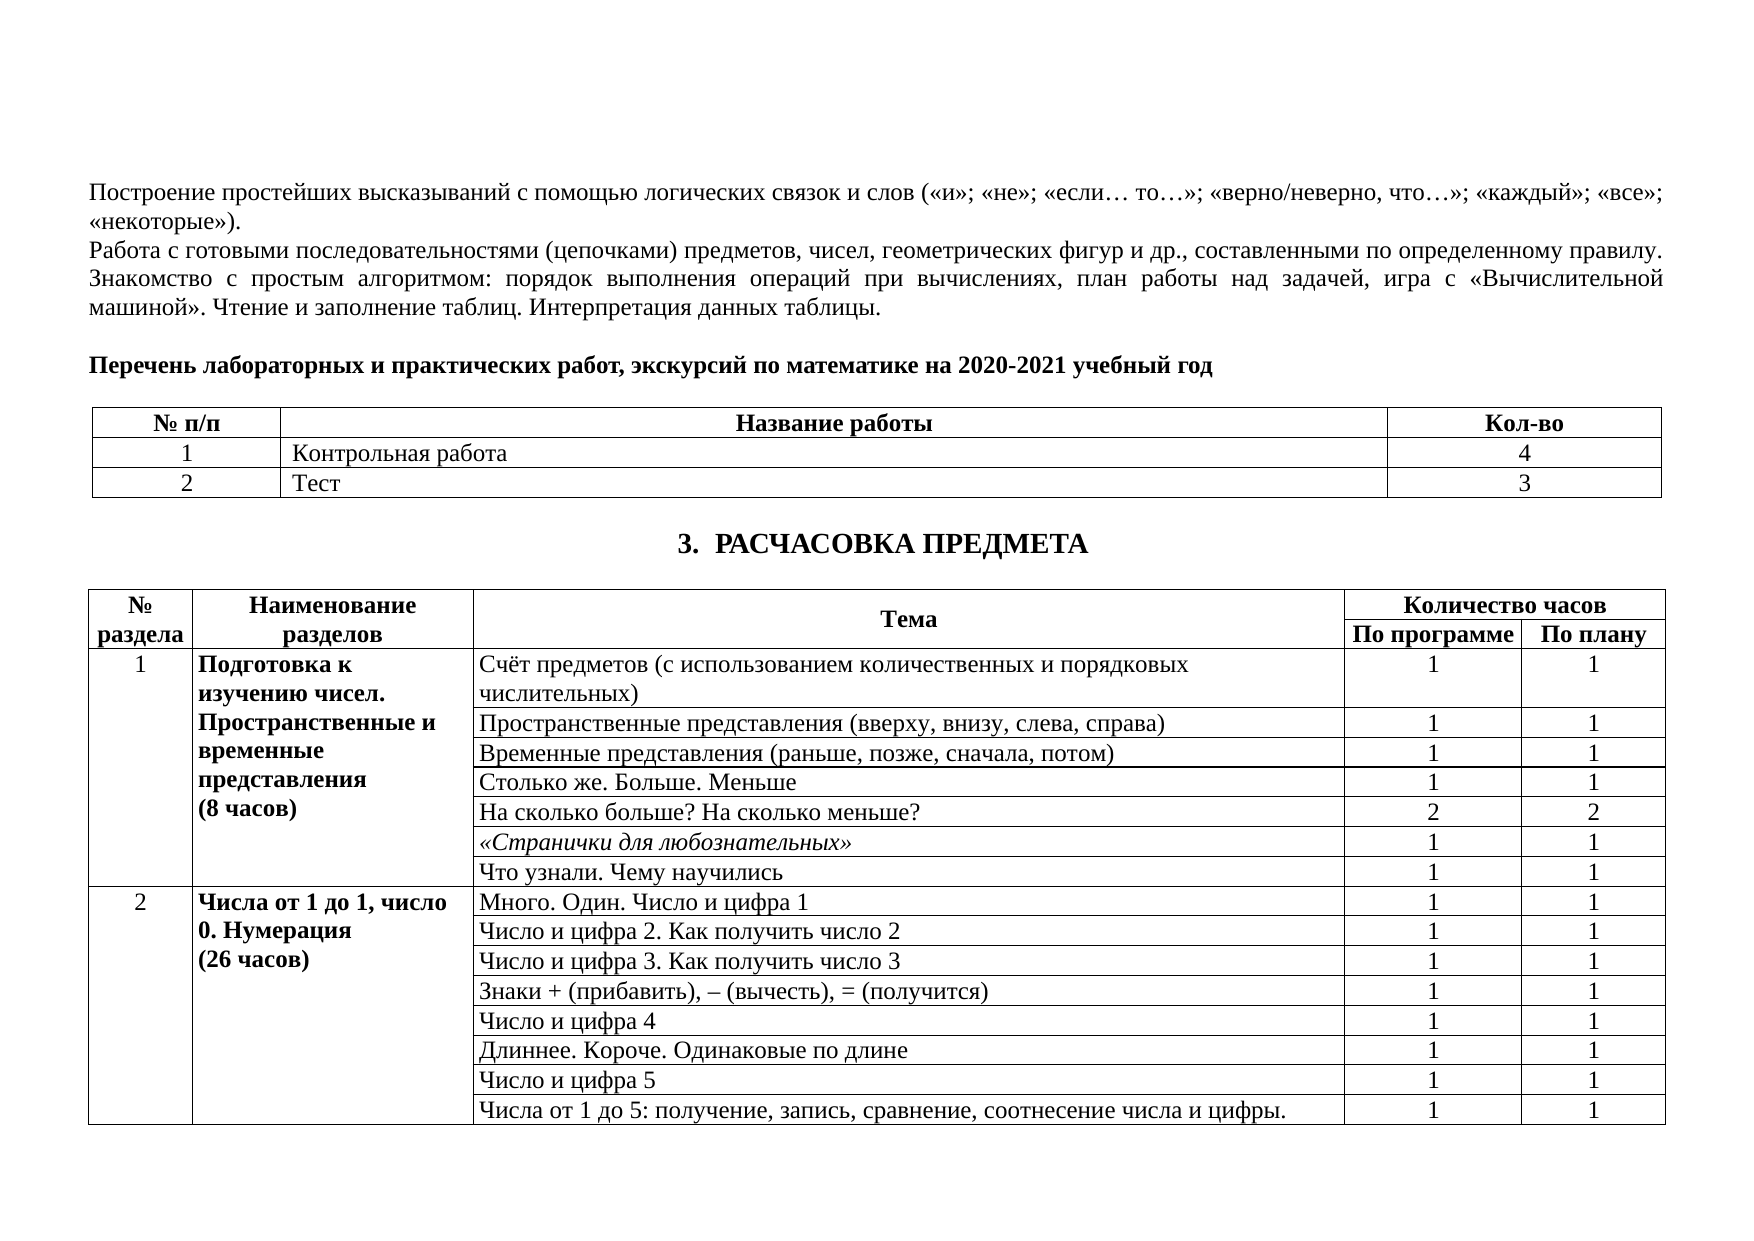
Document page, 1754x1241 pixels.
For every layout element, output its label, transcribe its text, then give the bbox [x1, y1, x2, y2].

table_cell Что узнали. Чему научились [474, 857, 1344, 886]
table_header Наименование разделов [193, 590, 473, 648]
table_cell 2 [1522, 797, 1665, 826]
table_cell Счёт предметов (с использованием количественных и порядковых числительных) [474, 649, 1344, 707]
table_cell 1 [1522, 738, 1665, 766]
table_cell Число и цифра 4 [474, 1006, 1344, 1034]
text Перечень лабораторных и практических работ, экскурсий по математике на 2020-2021 учебный год [89, 350, 1665, 378]
table_header Название работы [281, 408, 1387, 437]
table_cell 1 [1345, 976, 1521, 1005]
table_cell «Странички для любознательных» [474, 827, 1344, 856]
table_cell 1 [1345, 887, 1521, 915]
table_cell 1 [1522, 827, 1665, 856]
table_cell 2 [1345, 797, 1521, 826]
table_cell 1 [1345, 649, 1521, 707]
table_cell 1 [1345, 1006, 1521, 1034]
table_cell 1 [1522, 946, 1665, 975]
list РАСЧАСОВКА ПРЕДМЕТА [103, 526, 1662, 560]
table_cell Знаки + (прибавить), – (вычесть), = (получится) [474, 976, 1344, 1005]
table_cell 2 [89, 887, 192, 1124]
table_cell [474, 1095, 1344, 1124]
table_cell Числа от 1 до 1, число 0. Нумерация (26 часов) [193, 887, 473, 1124]
text Работа с готовыми последовательностями (цепочками) предметов, чисел, геометрических фигур и др., составленными по определенному правилу. Знакомство с простым алгоритмом: порядок выполнения операций при вычислениях, план работы над задачей, игра с «Вычислительной машиной». Чтение и заполнение таблиц. Интерпретация данных таблицы. [89, 235, 1665, 321]
table_cell 1 [1522, 1006, 1665, 1034]
table_cell 1 [1345, 946, 1521, 975]
table_header Кол-во [1388, 408, 1661, 437]
table_cell 1 [1345, 1036, 1521, 1064]
table_cell Много. Один. Число и цифра 1 [474, 887, 1344, 915]
table_cell 2 [93, 468, 280, 497]
table_cell 1 [1345, 1065, 1521, 1094]
table_cell Подготовка к изучению чисел. Пространственные и временные представления (8 часов) [193, 649, 473, 886]
table_cell 1 [1522, 649, 1665, 707]
table_cell 1 [1345, 857, 1521, 886]
table_cell 1 [1522, 708, 1665, 737]
table_cell 1 [1345, 768, 1521, 796]
table_cell Число и цифра 3. Как получить число 3 [474, 946, 1344, 975]
table_cell 1 [89, 649, 192, 886]
table_cell 1 [1522, 857, 1665, 886]
table_cell 1 [1522, 768, 1665, 796]
text Построение простейших высказываний с помощью логических связок и слов («и»; «не»; «если… то…»; «верно/неверно, что…»; «каждый»; «все»; «некоторые»). [89, 177, 1665, 235]
table_cell Длиннее. Короче. Одинаковые по длине [474, 1036, 1344, 1064]
table_cell По плану [1522, 620, 1665, 648]
table_cell 1 [93, 438, 280, 467]
table_header № п/п [93, 408, 280, 437]
table_cell Число и цифра 2. Как получить число 2 [474, 916, 1344, 945]
table_cell 4 [1388, 438, 1661, 467]
table_cell 1 [1345, 708, 1521, 737]
table_cell Столько же. Больше. Меньше [474, 768, 1344, 796]
table_cell 1 [1522, 1036, 1665, 1064]
table_cell Тест [281, 468, 1387, 497]
table_cell Временные представления (раньше, позже, сначала, потом) [474, 738, 1344, 766]
table_cell 1 [1522, 976, 1665, 1005]
table_cell Пространственные представления (вверху, внизу, слева, справа) [474, 708, 1344, 737]
table_cell 1 [1345, 916, 1521, 945]
table_header Количество часов [1345, 590, 1665, 618]
table_cell 3 [1388, 468, 1661, 497]
table_cell Число и цифра 5 [474, 1065, 1344, 1094]
table_cell 1 [1522, 916, 1665, 945]
table_cell 1 [1522, 1095, 1665, 1124]
table_cell 1 [1522, 887, 1665, 915]
table_cell 1 [1522, 1065, 1665, 1094]
table_cell Контрольная работа [281, 438, 1387, 467]
table_cell По программе [1345, 620, 1521, 648]
table_cell На сколько больше? На сколько меньше? [474, 797, 1344, 826]
table_header № раздела [89, 590, 192, 648]
table_header Тема [474, 590, 1344, 648]
table_cell 1 [1345, 738, 1521, 766]
table_cell 1 [1345, 827, 1521, 856]
table_cell 1 [1345, 1095, 1521, 1124]
